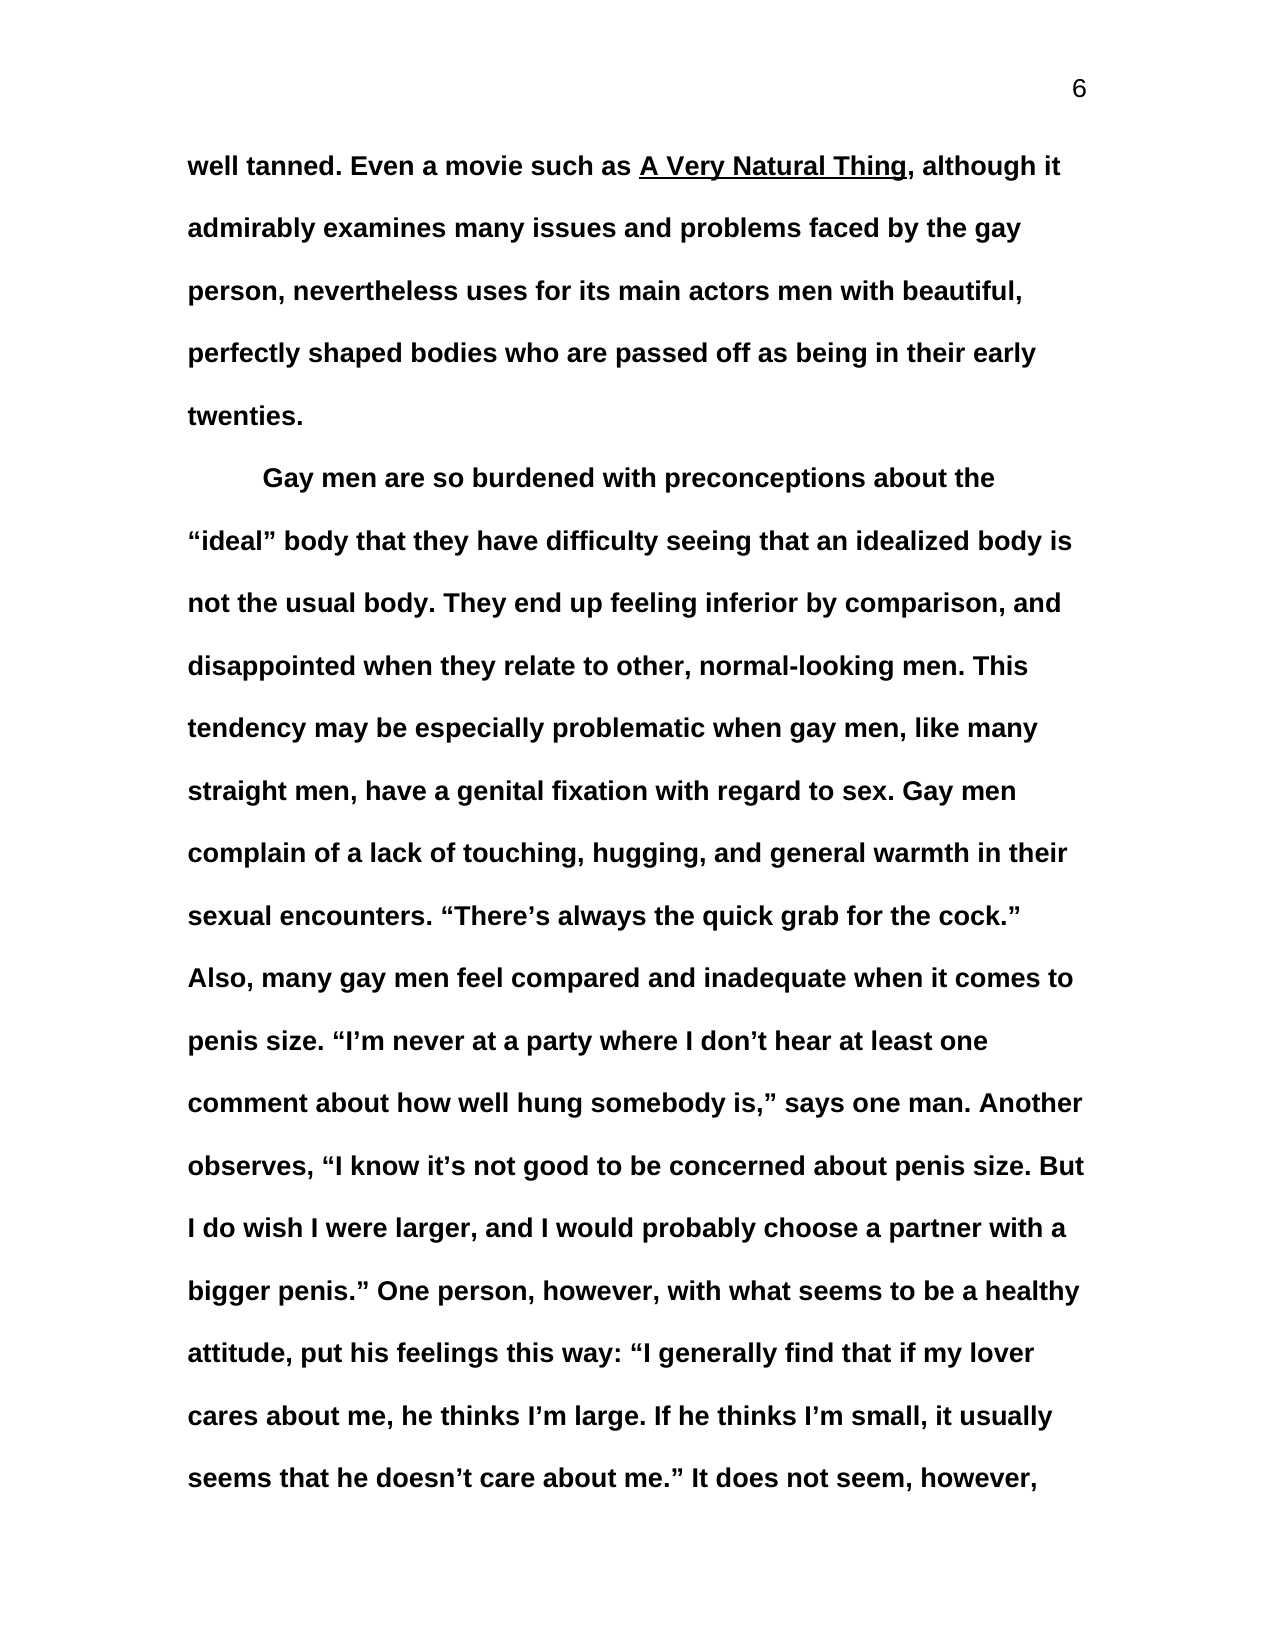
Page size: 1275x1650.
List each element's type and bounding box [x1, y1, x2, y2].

text [187, 462, 1087, 1494]
text [187, 150, 1087, 431]
